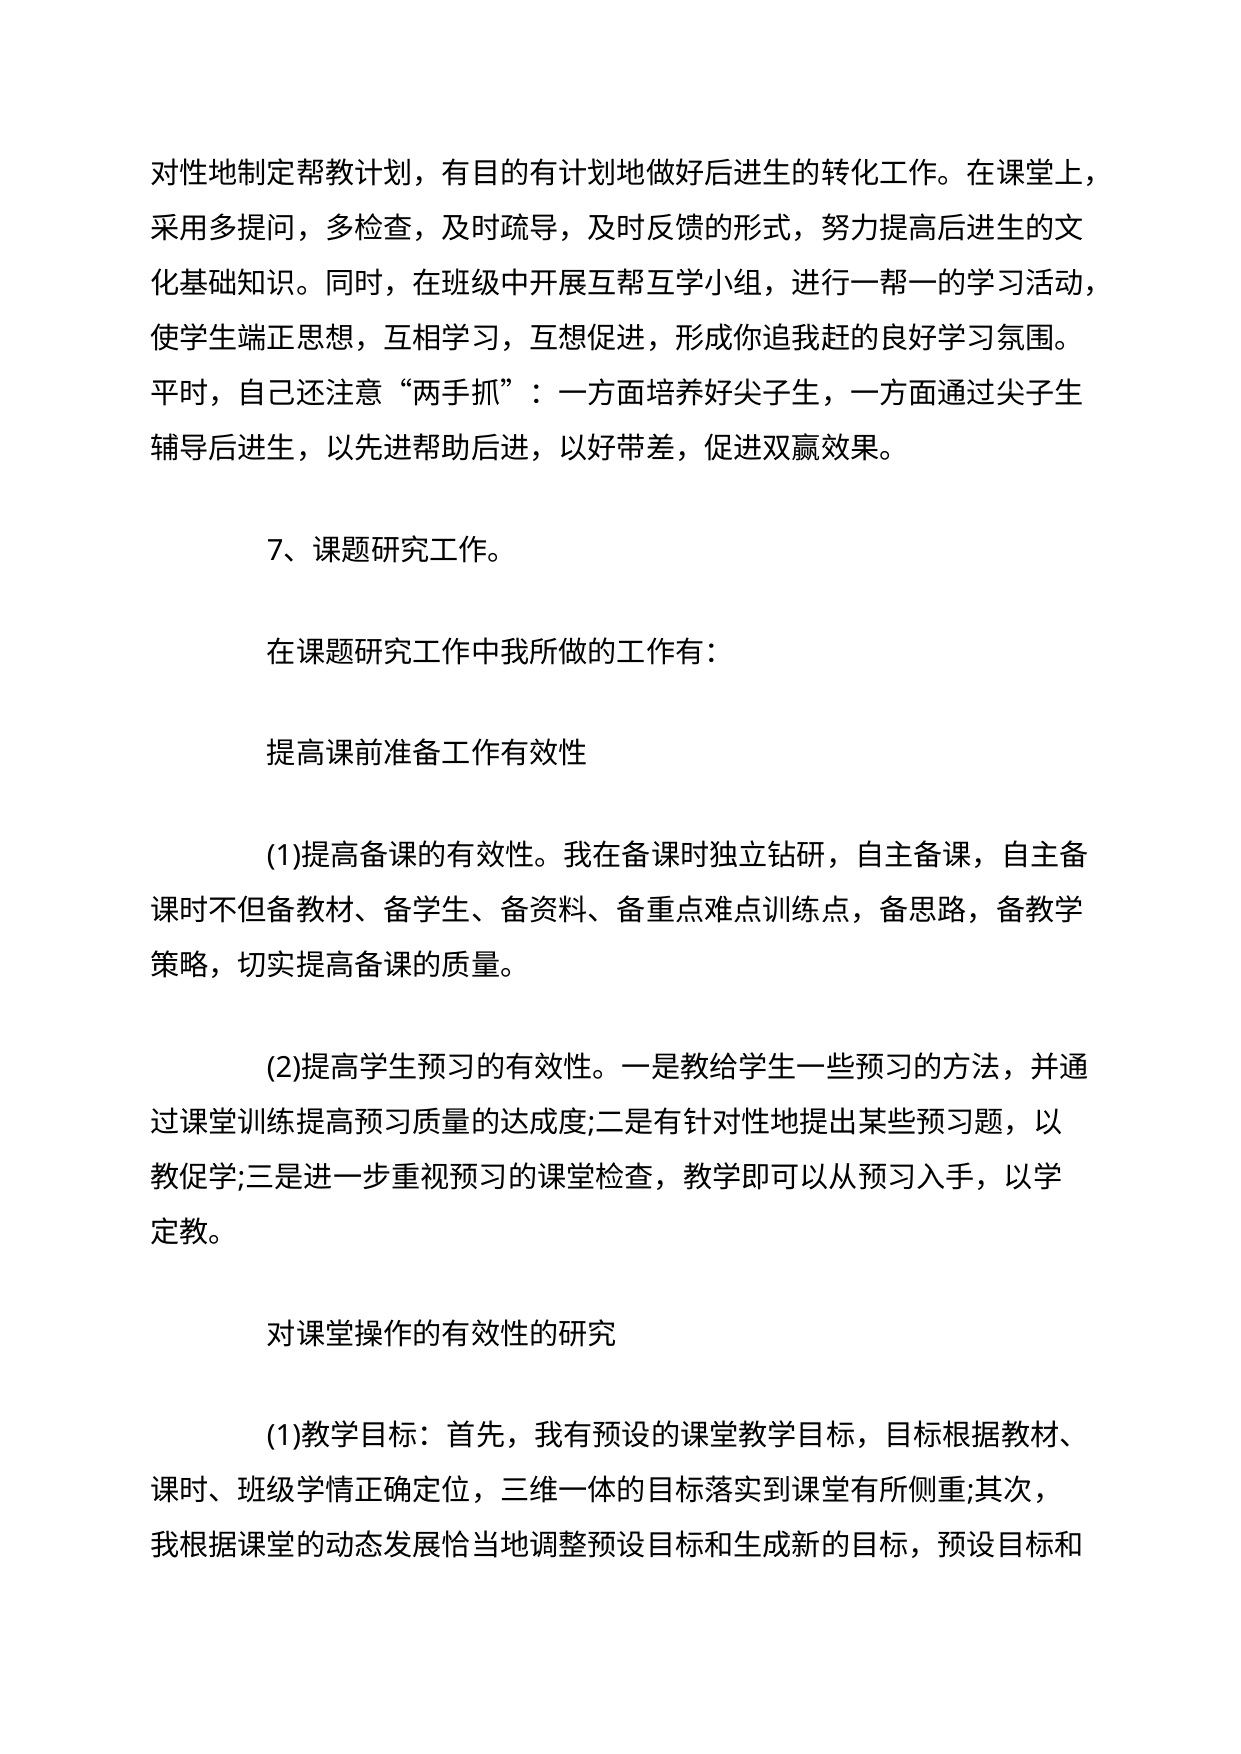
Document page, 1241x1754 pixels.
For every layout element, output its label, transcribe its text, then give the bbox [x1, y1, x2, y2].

text 7、课题研究工作。 [150, 526, 1090, 569]
text (1)提高备课的有效性。我在备课时独立钻研，自主备课，自主备课时不但备教材、备学生、备资料、备重点难点训练点，备思路，备教学策略，切实提高备课的质量。 [150, 832, 1090, 984]
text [150, 1412, 1090, 1564]
text (2)提高学生预习的有效性。一是教给学生一些预习的方法，并通过课堂训练提高预习质量的达成度;二是有针对性地提出某些预习题，以教促学;三是进一步重视预习的课堂检查，教学即可以从预习入手，以学定教。 [150, 1043, 1090, 1251]
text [150, 150, 1090, 467]
text 在课题研究工作中我所做的工作有： [150, 628, 1090, 671]
text 提高课前准备工作有效性 [150, 730, 1090, 772]
text 对课堂操作的有效性的研究 [150, 1310, 1090, 1352]
